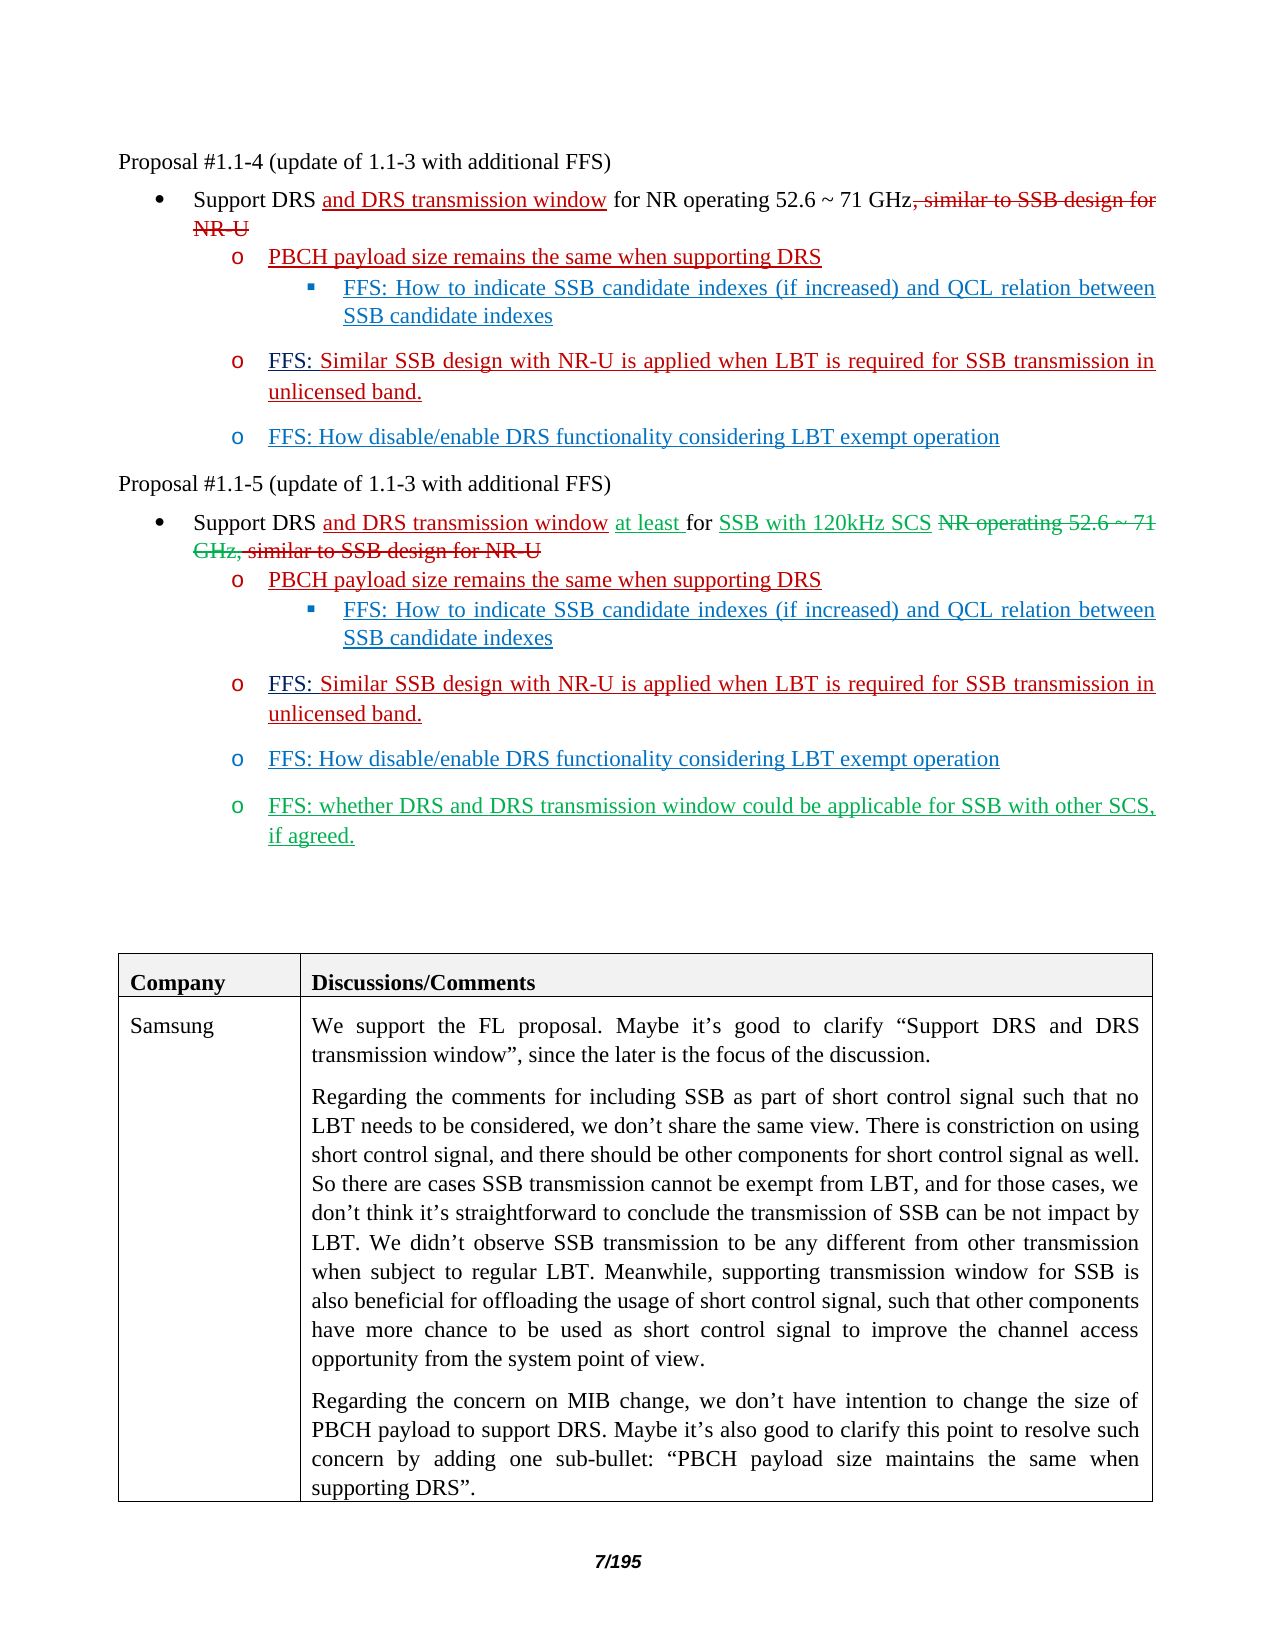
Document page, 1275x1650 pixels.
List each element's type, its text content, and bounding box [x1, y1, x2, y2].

list FFS: How to indicate SSB candidate indexes (if increased) and QCL relation between SSB candidate indexes [306, 274, 1157, 329]
subtitle Proposal #1.1-5 (update of 1.1-3 with additional FFS) [118, 470, 1157, 496]
table_header Discussions/Comments [301, 954, 1152, 996]
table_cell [301, 997, 1152, 1501]
list PBCH payload size remains the same when supporting DRS [231, 243, 1157, 272]
table_header Company [119, 954, 300, 996]
list FFS: How to indicate SSB candidate indexes (if increased) and QCL relation between SSB candidate indexes [306, 596, 1157, 651]
list FFS: Similar SSB design with NR-U is applied when LBT is required for SSB transmission in unlicensed band. [231, 347, 1157, 404]
list FFS: How disable/enable DRS functionality considering LBT exempt operation [231, 423, 1157, 451]
list FFS: whether DRS and DRS transmission window could be applicable for SSB with other SCS, if agreed. [231, 792, 1157, 849]
subtitle Proposal #1.1-4 (update of 1.1-3 with additional FFS) [118, 148, 1157, 174]
list Support DRS and DRS transmission window at least for SSB with 120kHz SCS NR operating 52.6 ~ 71 GHz, similar to SSB design for NR-U [156, 509, 1157, 563]
list PBCH payload size remains the same when supporting DRS [231, 566, 1157, 594]
table_cell Samsung [119, 997, 300, 1501]
list Support DRS and DRS transmission window for NR operating 52.6 ~ 71 GHz, similar to SSB design for NR-U [156, 187, 1157, 241]
list FFS: How disable/enable DRS functionality considering LBT exempt operation [231, 745, 1157, 773]
list FFS: Similar SSB design with NR-U is applied when LBT is required for SSB transmission in unlicensed band. [231, 669, 1157, 726]
